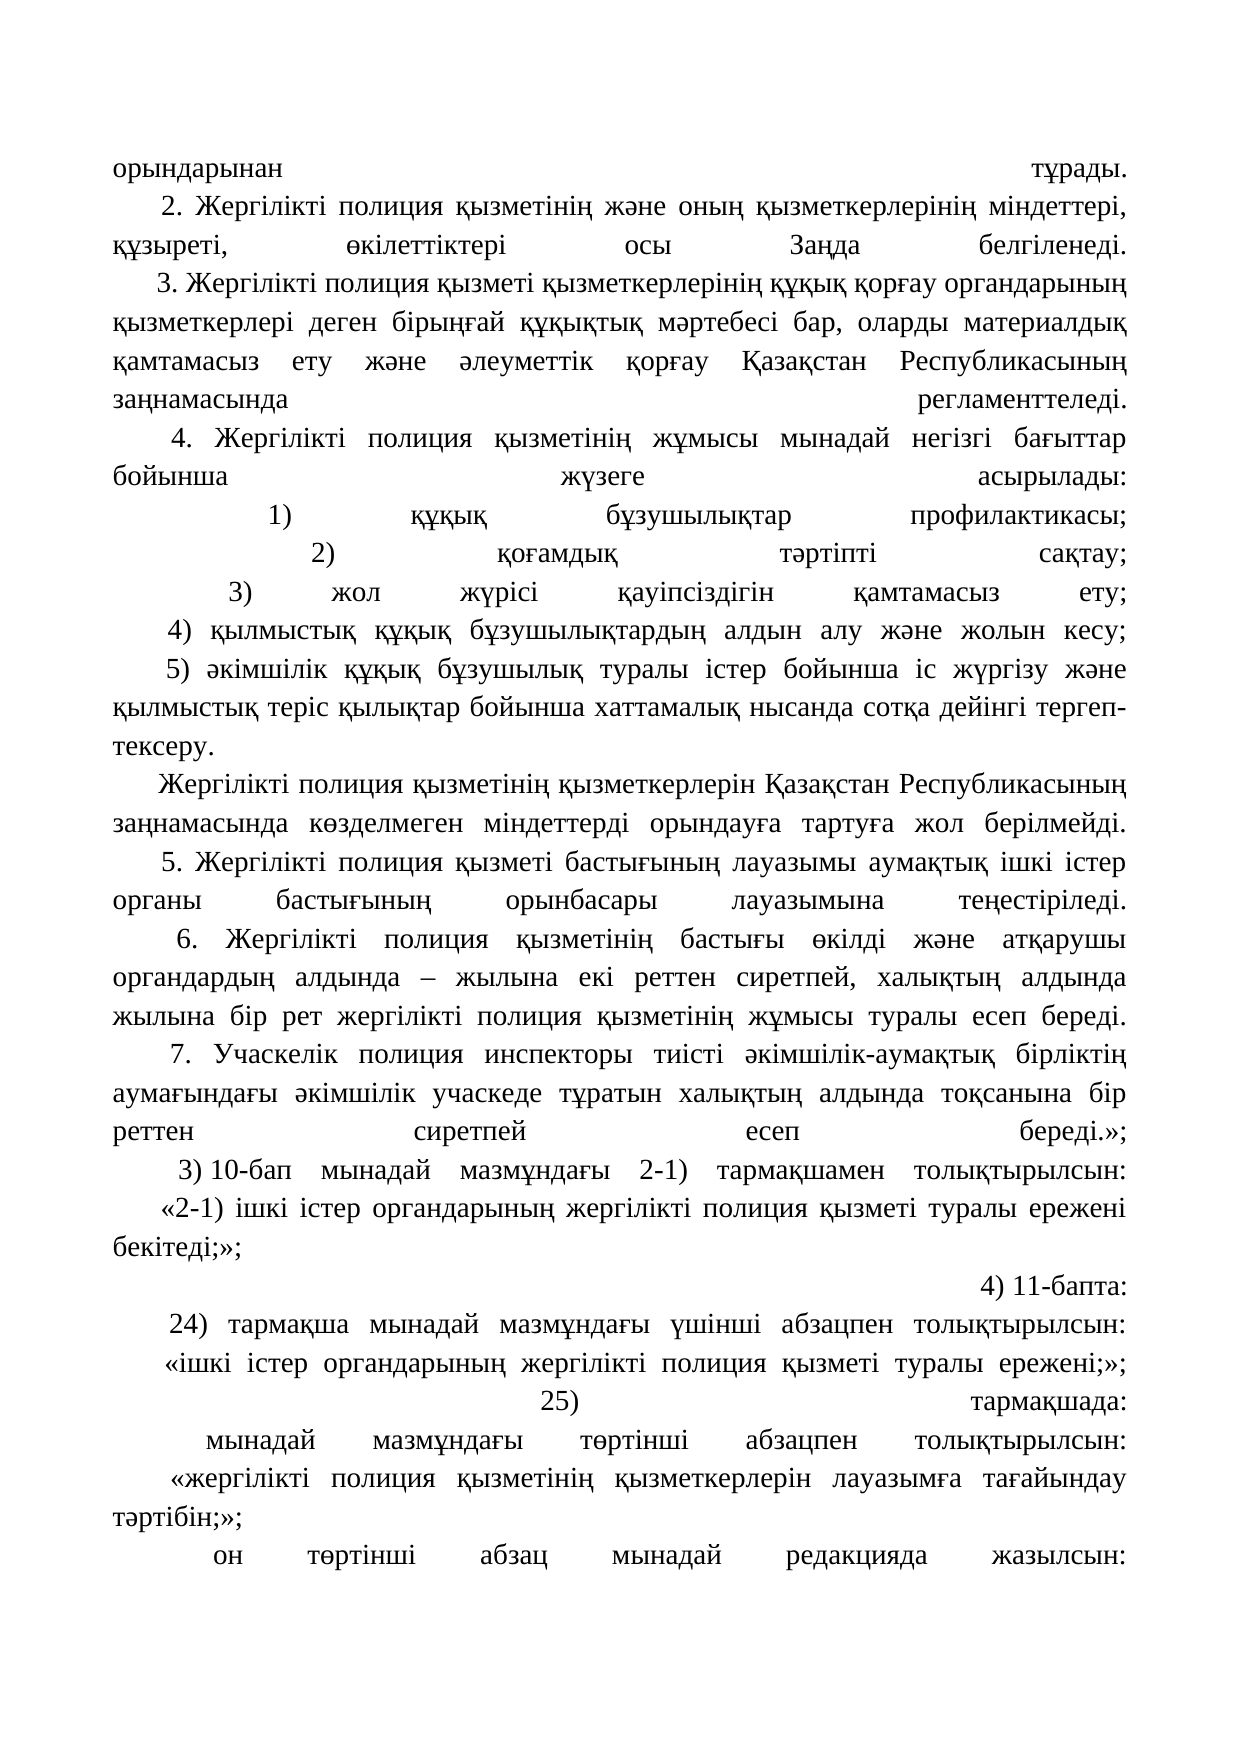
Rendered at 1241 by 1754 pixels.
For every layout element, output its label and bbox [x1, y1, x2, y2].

text [112, 150, 1128, 1571]
